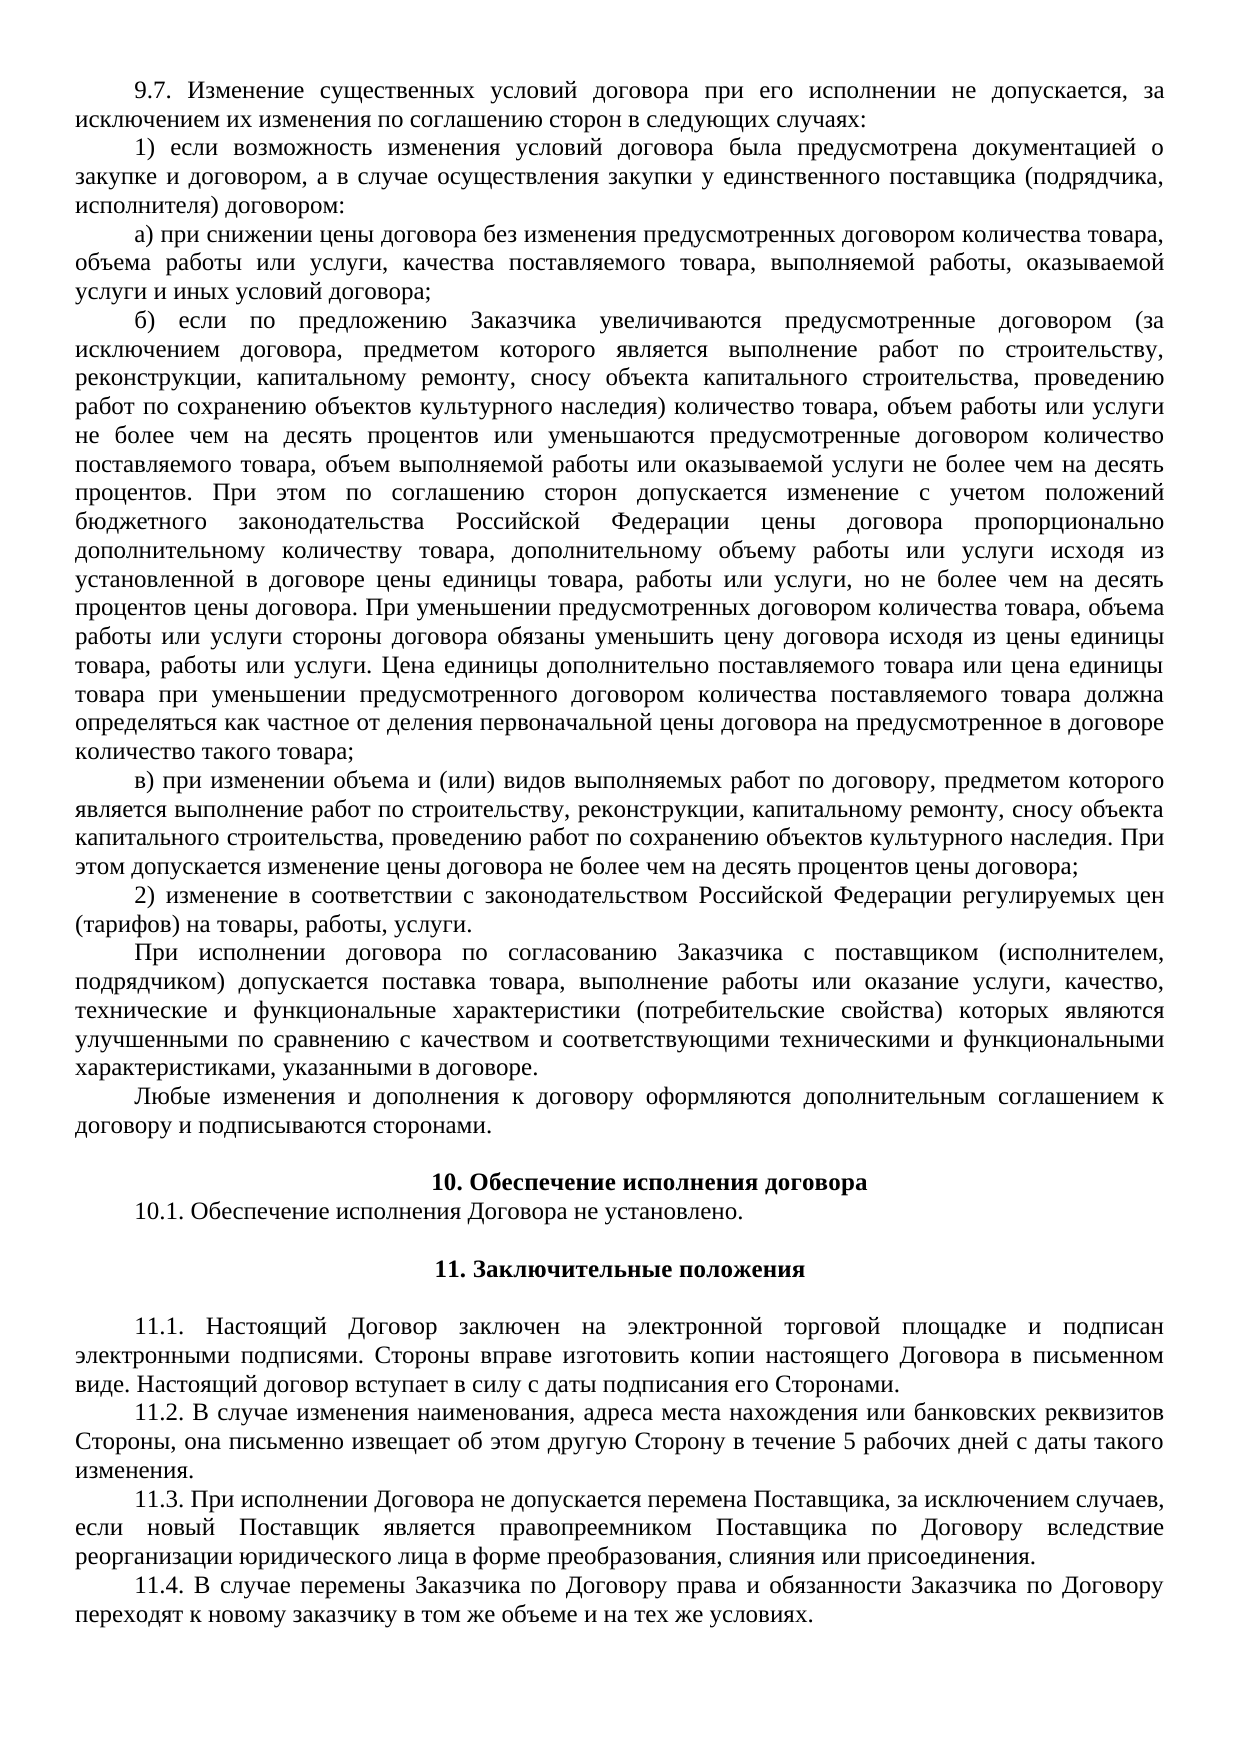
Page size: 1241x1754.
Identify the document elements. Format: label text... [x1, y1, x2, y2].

text 10.1. Обеспечение исполнения Договора не установлено. [75, 1196, 1165, 1225]
text 11.4. В случае перемены Заказчика по Договору права и обязанности Заказчика по Договору переходят к новому заказчику в том же объеме и на тех же условиях. [75, 1570, 1165, 1627]
text в) при изменении объема и (или) видов выполняемых работ по договору, предметом которого является выполнение работ по строительству, реконструкции, капитальному ремонту, сносу объекта капитального строительства, проведению работ по сохранению объектов культурного наследия. При этом допускается изменение цены договора не более чем на десять процентов цены договора; [75, 765, 1165, 880]
text Любые изменения и дополнения к договору оформляются дополнительным соглашением к договору и подписываются сторонами. [75, 1081, 1165, 1139]
text 11.1. Настоящий Договор заключен на электронной торговой площадке и подписан электронными подписями. Стороны вправе изготовить копии настоящего Договора в письменном виде. Настоящий договор вступает в силу с даты подписания его Сторонами. [75, 1311, 1165, 1397]
text 11.3. При исполнении Договора не допускается перемена Поставщика, за исключением случаев, если новый Поставщик является правопреемником Поставщика по Договору вследствие реорганизации юридического лица в форме преобразования, слияния или присоединения. [75, 1484, 1165, 1570]
text 1) если возможность изменения условий договора была предусмотрена документацией о закупке и договором, а в случае осуществления закупки у единственного поставщика (подрядчика, исполнителя) договором: [75, 132, 1165, 219]
text 2) изменение в соответствии с законодательством Российской Федерации регулируемых цен (тарифов) на товары, работы, услуги. [75, 880, 1165, 937]
text б) если по предложению Заказчика увеличиваются предусмотренные договором (за исключением договора, предметом которого является выполнение работ по строительству, реконструкции, капитальному ремонту, сносу объекта капитального строительства, проведению работ по сохранению объектов культурного наследия) количество товара, объем работы или услуги не более чем на десять процентов или уменьшаются предусмотренные договором количество поставляемого товара, объем выполняемой работы или оказываемой услуги не более чем на десять процентов. При этом по соглашению сторон допускается изменение с учетом положений бюджетного законодательства Российской Федерации цены договора пропорционально дополнительному количеству товара, дополнительному объему работы или услуги исходя из установленной в договоре цены единицы товара, работы или услуги, но не более чем на десять процентов цены договора. При уменьшении предусмотренных договором количества товара, объема работы или услуги стороны договора обязаны уменьшить цену договора исходя из цены единицы товара, работы или услуги. Цена единицы дополнительно поставляемого товара или цена единицы товара при уменьшении предусмотренного договором количества поставляемого товара должна определяться как частное от деления первоначальной цены договора на предусмотренное в договоре количество такого товара; [75, 305, 1165, 765]
text 9.7. Изменение существенных условий договора при его исполнении не допускается, за исключением их изменения по соглашению сторон в следующих случаях: [75, 75, 1165, 132]
text 11.2. В случае изменения наименования, адреса места нахождения или банковских реквизитов Стороны, она письменно извещает об этом другую Сторону в течение 5 рабочих дней с даты такого изменения. [75, 1397, 1165, 1484]
text При исполнении договора по согласованию Заказчика с поставщиком (исполнителем, подрядчиком) допускается поставка товара, выполнение работы или оказание услуги, качество, технические и функциональные характеристики (потребительские свойства) которых являются улучшенными по сравнению с качеством и соответствующими техническими и функциональными характеристиками, указанными в договоре. [75, 937, 1165, 1081]
text 10. Обеспечение исполнения договора [75, 1167, 1165, 1196]
text 11. Заключительные положения [75, 1254, 1165, 1282]
text а) при снижении цены договора без изменения предусмотренных договором количества товара, объема работы или услуги, качества поставляемого товара, выполняемой работы, оказываемой услуги и иных условий договора; [75, 219, 1165, 305]
